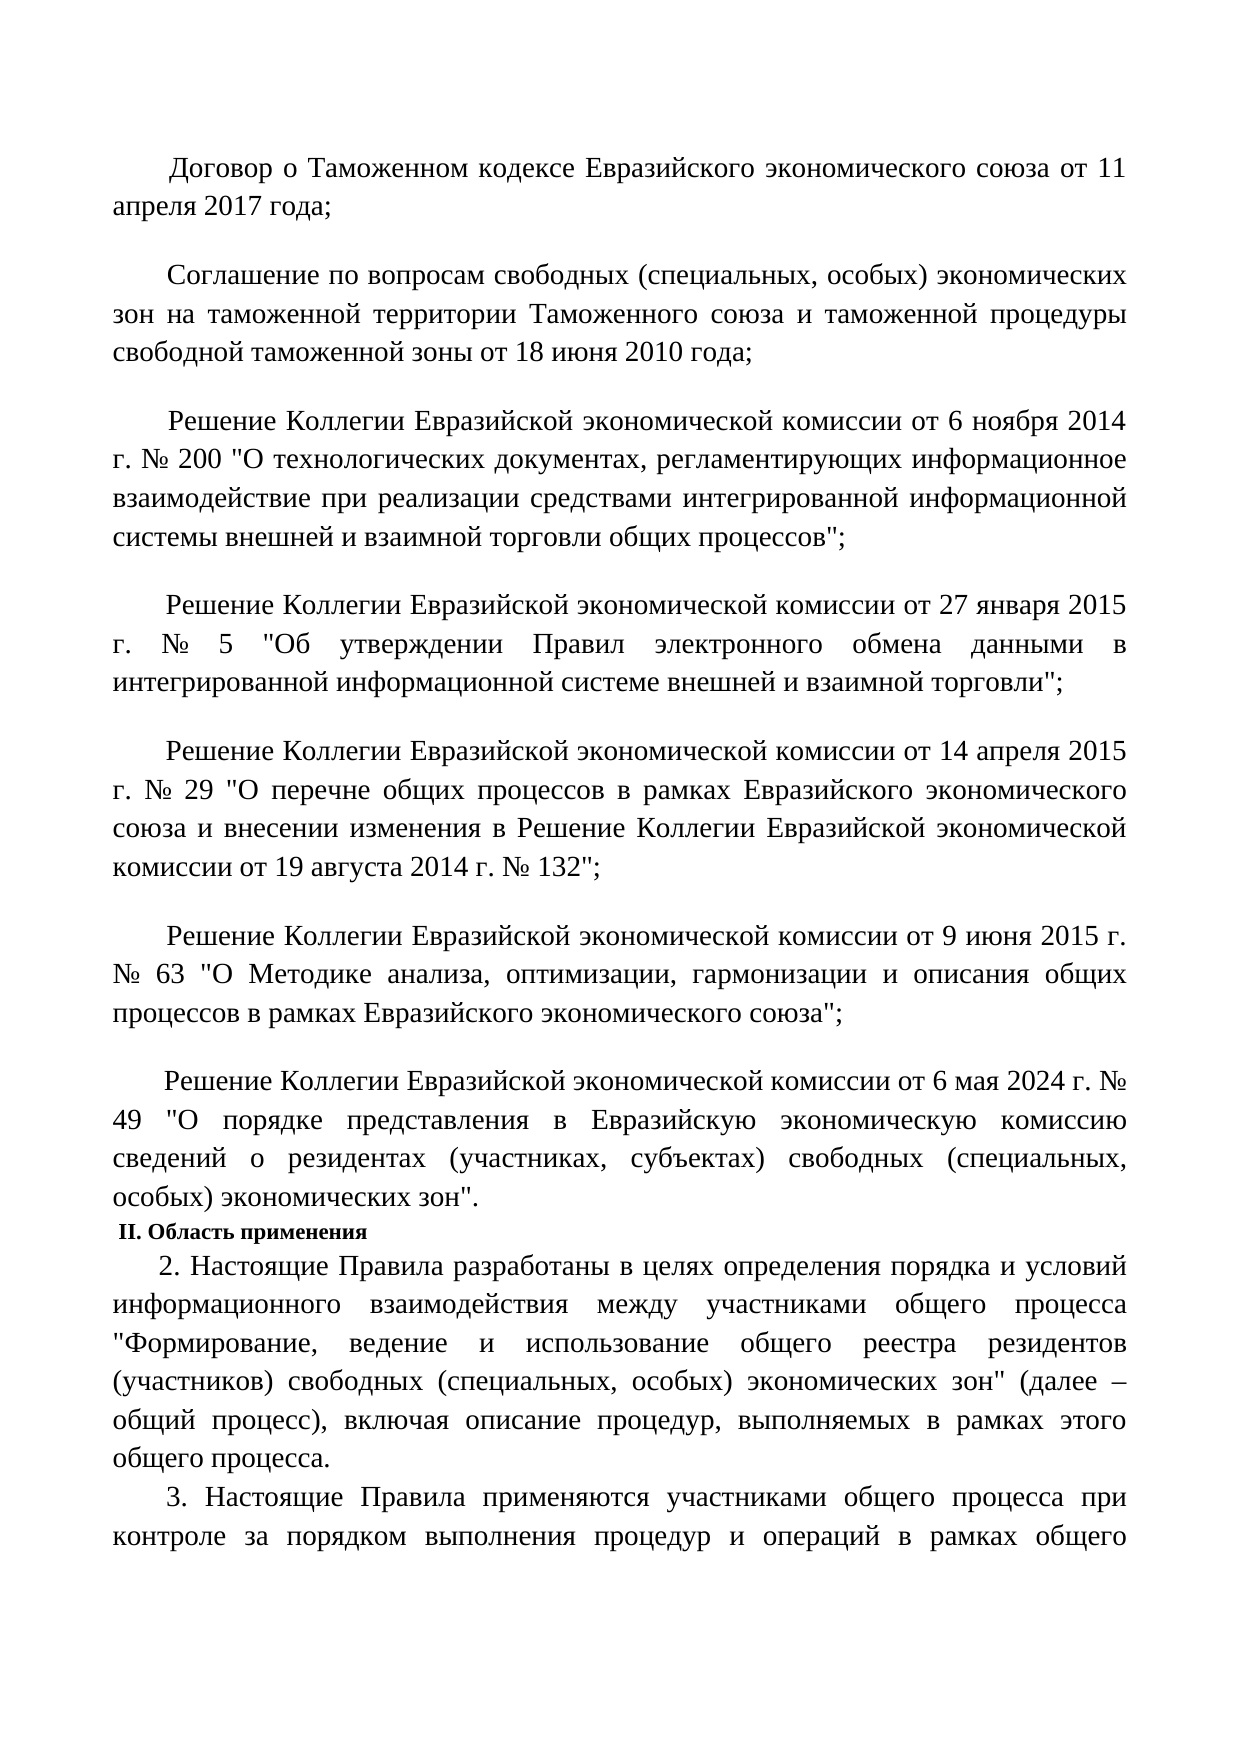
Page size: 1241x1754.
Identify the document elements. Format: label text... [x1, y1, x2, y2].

text Решение Коллегии Евразийской экономической комиссии от 6 мая 2024 г. № 49 "О порядке представления в Евразийскую экономическую комиссию сведений о резидентах (участниках, субъектах) свободных (специальных, особых) экономических зон". [112, 1063, 1128, 1213]
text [112, 1479, 1128, 1551]
text Договор о Таможенном кодексе Евразийского экономического союза от 11 апреля 2017 года; [112, 150, 1128, 222]
text Решение Коллегии Евразийской экономической комиссии от 27 января 2015 г. № 5 "Об утверждении Правил электронного обмена данными в интегрированной информационной системе внешней и взаимной торговли"; [112, 587, 1128, 698]
text Соглашение по вопросам свободных (специальных, особых) экономических зон на таможенной территории Таможенного союза и таможенной процедуры свободной таможенной зоны от 18 июня 2010 года; [112, 257, 1128, 368]
text Решение Коллегии Евразийской экономической комиссии от 9 июня 2015 г. № 63 "О Методике анализа, оптимизации, гармонизации и описания общих процессов в рамках Евразийского экономического союза"; [112, 918, 1128, 1028]
text Решение Коллегии Евразийской экономической комиссии от 14 апреля 2015 г. № 29 "О перечне общих процессов в рамках Евразийского экономического союза и внесении изменения в Решение Коллегии Евразийской экономической комиссии от 19 августа 2014 г. № 132"; [112, 733, 1128, 882]
text 2. Настоящие Правила разработаны в целях определения порядка и условий информационного взаимодействия между участниками общего процесса "Формирование, ведение и использование общего реестра резидентов (участников) свободных (специальных, особых) экономических зон" (далее – общий процесс), включая описание процедур, выполняемых в рамках этого общего процесса. [112, 1248, 1128, 1474]
text II. Область применения [112, 1218, 1128, 1244]
text Решение Коллегии Евразийской экономической комиссии от 6 ноября 2014 г. № 200 "О технологических документах, регламентирующих информационное взаимодействие при реализации средствами интегрированной информационной системы внешней и взаимной торговли общих процессов"; [112, 403, 1128, 552]
